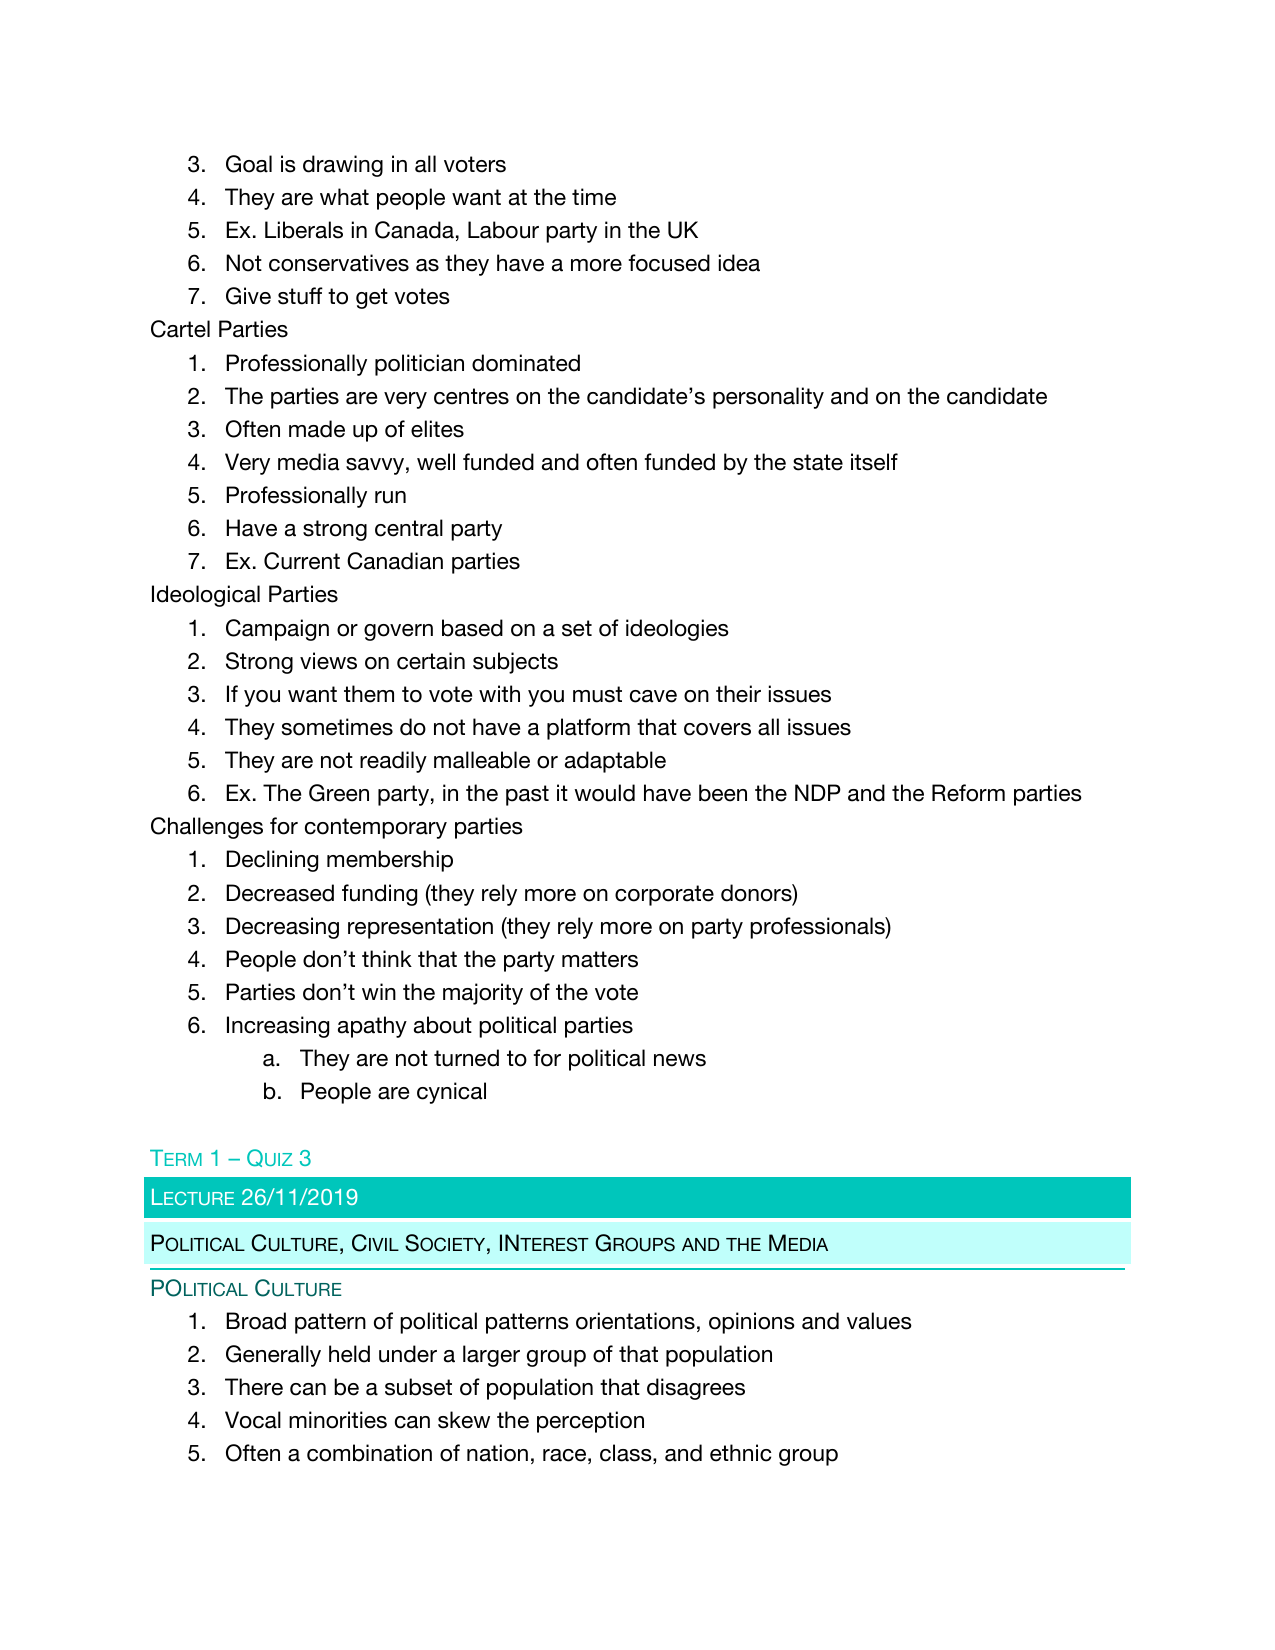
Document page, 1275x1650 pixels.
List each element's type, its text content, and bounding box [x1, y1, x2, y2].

list Goal is drawing in all voters [187, 150, 1125, 179]
list Declining membership [187, 846, 1125, 874]
list Decreased funding (they rely more on corporate donors) [187, 879, 1125, 908]
list Increasing apathy about political parties [187, 1011, 1125, 1040]
subtitle Political Culture, Civil Society, INterest Groups and the Media [150, 1229, 1125, 1258]
text Cartel Parties [150, 316, 1125, 344]
list There can be a subset of population that disagrees [187, 1373, 1125, 1402]
subtitle Lecture 26/11/2019 [150, 1183, 1125, 1212]
list They sometimes do not have a platform that covers all issues [187, 713, 1125, 742]
list Strong views on certain subjects [187, 647, 1125, 676]
list They are not turned to for political news [262, 1044, 1125, 1073]
list Broad pattern of political patterns orientations, opinions and values [187, 1307, 1125, 1336]
subtitle POlitical Culture [150, 1270, 1125, 1303]
list People don’t think that the party matters [187, 945, 1125, 974]
list Ex. Liberals in Canada, Labour party in the UK [187, 216, 1125, 245]
list Ex. The Green party, in the past it would have been the NDP and the Reform parties [187, 779, 1125, 808]
list Campaign or govern based on a set of ideologies [187, 614, 1125, 643]
list Give stuff to get votes [187, 282, 1125, 311]
list Not conservatives as they have a more focused idea [187, 249, 1125, 278]
list Often made up of elites [187, 415, 1125, 444]
list Have a strong central party [187, 514, 1125, 543]
list Often a combination of nation, race, class, and ethnic group [187, 1439, 1125, 1468]
list If you want them to vote with you must cave on their issues [187, 680, 1125, 709]
list Decreasing representation (they rely more on party professionals) [187, 912, 1125, 941]
list They are what people want at the time [187, 183, 1125, 212]
list Vocal minorities can skew the perception [187, 1406, 1125, 1435]
list People are cynical [262, 1077, 1125, 1106]
list The parties are very centres on the candidate’s personality and on the candidate [187, 382, 1125, 411]
list Very media savvy, well funded and often funded by the state itself [187, 448, 1125, 477]
list Professionally politician dominated [187, 349, 1125, 378]
title Term 1 – Quiz 3 [150, 1144, 1125, 1173]
list Professionally run [187, 481, 1125, 510]
list Parties don’t win the majority of the vote [187, 978, 1125, 1007]
list They are not readily malleable or adaptable [187, 746, 1125, 775]
list Ex. Current Canadian parties [187, 547, 1125, 576]
text Challenges for contemporary parties [150, 812, 1125, 841]
text Ideological Parties [150, 581, 1125, 609]
list Generally held under a larger group of that population [187, 1340, 1125, 1369]
